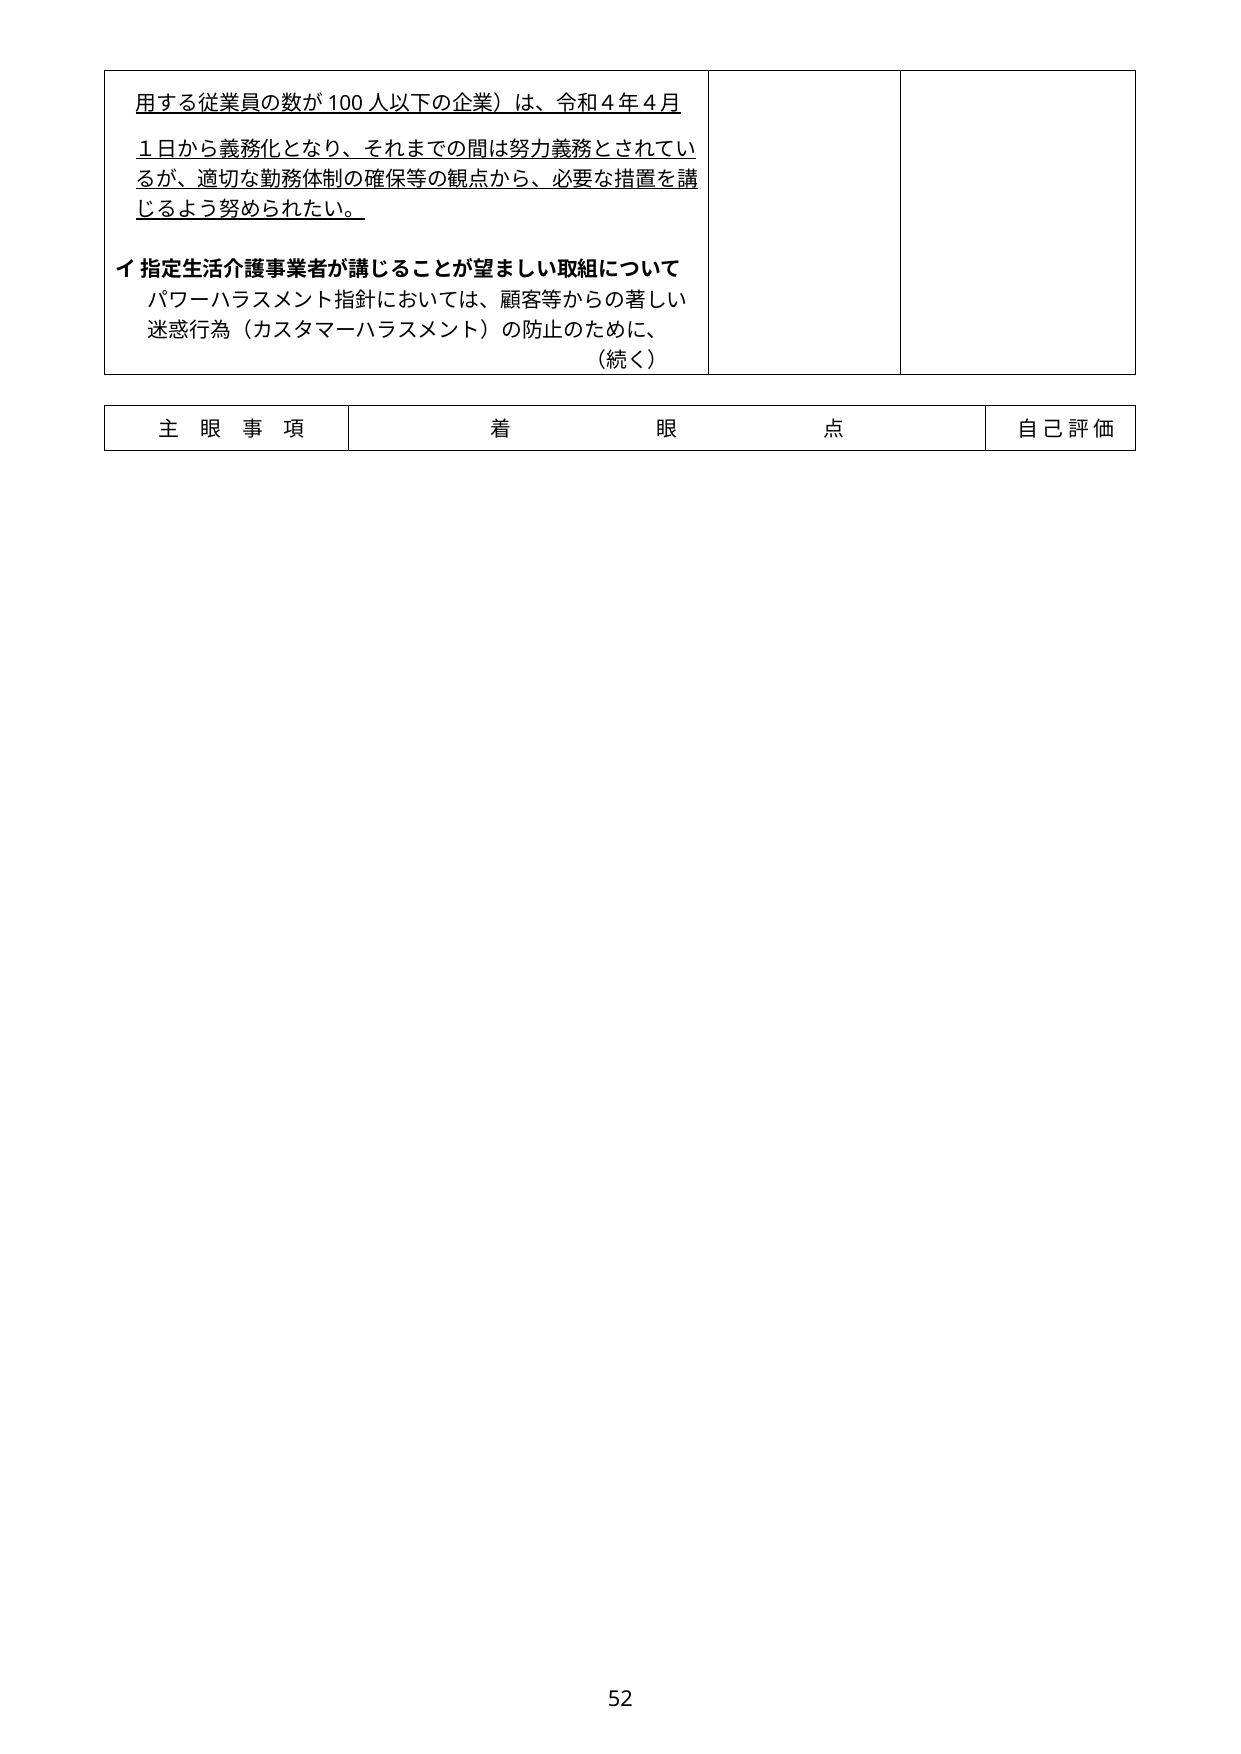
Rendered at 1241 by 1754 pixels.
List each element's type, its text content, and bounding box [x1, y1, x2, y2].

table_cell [105, 71, 708, 373]
table_header 主 眼 事 項 [105, 406, 348, 449]
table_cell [709, 71, 900, 373]
table_header 自 己 評 価 [986, 406, 1135, 449]
table_header 着 眼 点 [349, 406, 985, 449]
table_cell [901, 71, 1135, 373]
